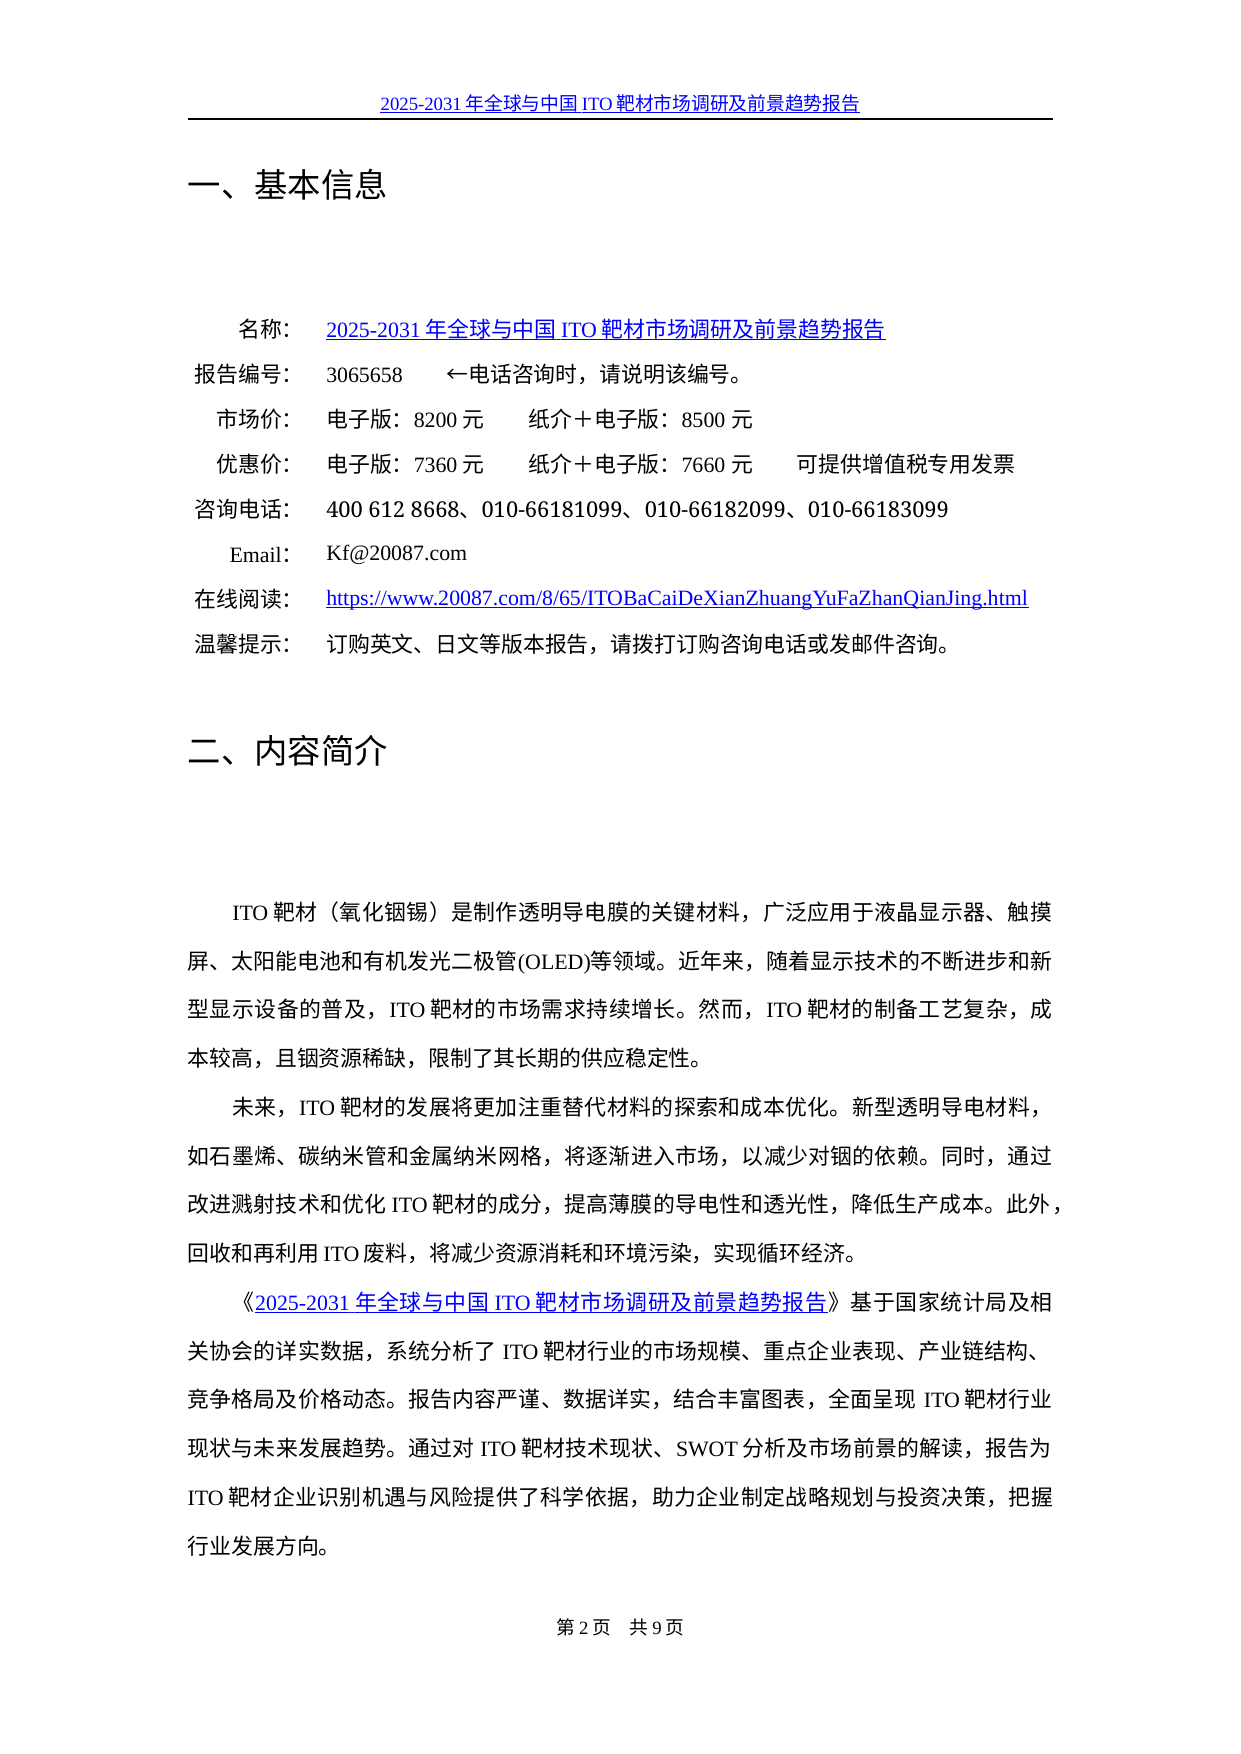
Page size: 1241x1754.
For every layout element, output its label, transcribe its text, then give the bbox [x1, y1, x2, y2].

table_header 名称： [167, 312, 315, 357]
table_cell 400 612 8668、010-66181099、010-66182099、010-66183099 [315, 492, 1073, 537]
table_cell Email： [167, 537, 315, 582]
table_cell [315, 582, 1073, 627]
table_cell 电子版：8200 元 纸介＋电子版：8500 元 [315, 402, 1073, 447]
table_cell 报告编号： [167, 357, 315, 402]
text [187, 894, 1053, 1561]
title 一、基本信息 [187, 150, 1053, 215]
table_cell 咨询电话： [167, 492, 315, 537]
table_cell 订购英文、日文等版本报告，请拨打订购咨询电话或发邮件咨询。 [315, 627, 1073, 672]
table_cell 电子版：7360 元 纸介＋电子版：7660 元 可提供增值税专用发票 [315, 447, 1073, 492]
table_header 2025-2031年全球与中国ITO靶材市场调研及前景趋势报告 [315, 312, 1073, 357]
table_cell Kf@20087.com [315, 537, 1073, 582]
title 二、内容简介 [187, 717, 1053, 782]
table_cell 温馨提示： [167, 627, 315, 672]
table_cell 在线阅读： [167, 582, 315, 627]
table_cell 市场价： [167, 402, 315, 447]
table_cell 优惠价： [167, 447, 315, 492]
table_cell 3065658 ←电话咨询时，请说明该编号。 [315, 357, 1073, 402]
